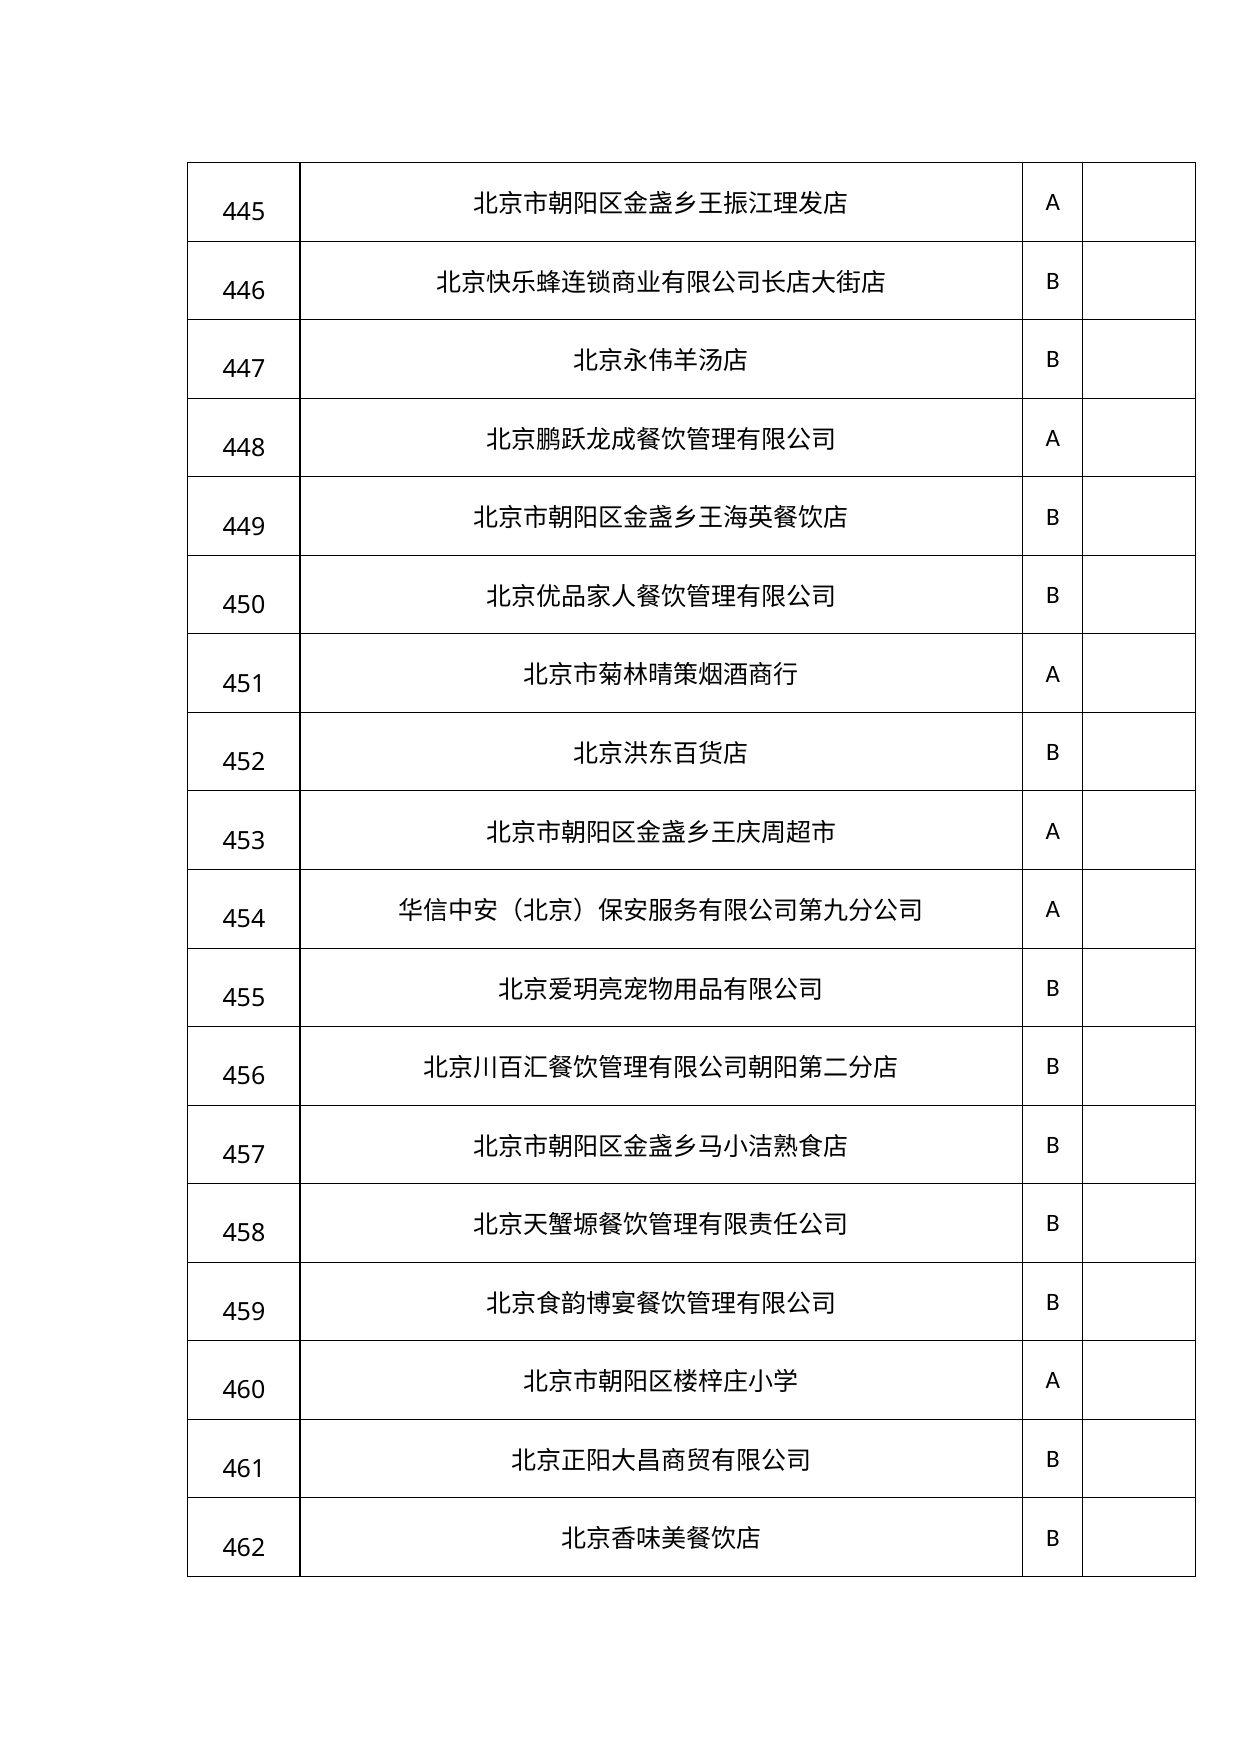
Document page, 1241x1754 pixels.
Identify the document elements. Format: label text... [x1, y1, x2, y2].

table_cell [1083, 1498, 1195, 1576]
table_cell 北京洪东百货店 [301, 713, 1022, 790]
table_cell A [1023, 791, 1082, 869]
table_cell B [1023, 242, 1082, 319]
table_cell [1083, 1184, 1195, 1262]
table_cell 北京爱玥亮宠物用品有限公司 [301, 949, 1022, 1026]
table_cell 454 [188, 870, 299, 947]
table_cell A [1023, 163, 1082, 241]
table_cell [1083, 556, 1195, 633]
table_cell B [1023, 556, 1082, 633]
table_cell 462 [188, 1498, 299, 1576]
table_cell 北京香味美餐饮店 [301, 1498, 1022, 1576]
table_cell [1083, 1263, 1195, 1340]
table_cell 450 [188, 556, 299, 633]
table_cell [1083, 949, 1195, 1026]
table_cell 447 [188, 320, 299, 398]
table_cell 453 [188, 791, 299, 869]
table_cell 457 [188, 1106, 299, 1183]
table_cell B [1023, 1263, 1082, 1340]
table_cell 北京市朝阳区金盏乡王海英餐饮店 [301, 477, 1022, 555]
table_cell 北京天蟹塬餐饮管理有限责任公司 [301, 1184, 1022, 1262]
table_cell 北京优品家人餐饮管理有限公司 [301, 556, 1022, 633]
table_cell B [1023, 949, 1082, 1026]
table_cell 448 [188, 399, 299, 476]
table_cell B [1023, 1184, 1082, 1262]
table_cell 北京永伟羊汤店 [301, 320, 1022, 398]
table_cell [1083, 1106, 1195, 1183]
table_cell B [1023, 1027, 1082, 1104]
table_cell B [1023, 713, 1082, 790]
table_cell [1083, 399, 1195, 476]
table_cell 455 [188, 949, 299, 1026]
table_cell 458 [188, 1184, 299, 1262]
table_cell 456 [188, 1027, 299, 1104]
table_cell 北京鹏跃龙成餐饮管理有限公司 [301, 399, 1022, 476]
table_cell B [1023, 1498, 1082, 1576]
table_cell 452 [188, 713, 299, 790]
table_cell [1083, 713, 1195, 790]
table_cell 460 [188, 1341, 299, 1419]
table_cell 451 [188, 634, 299, 712]
table_cell 北京市菊林晴策烟酒商行 [301, 634, 1022, 712]
table_cell 459 [188, 1263, 299, 1340]
table_cell A [1023, 1341, 1082, 1419]
table_cell [1083, 163, 1195, 241]
table_cell 华信中安（北京）保安服务有限公司第九分公司 [301, 870, 1022, 947]
table_cell [1083, 1027, 1195, 1104]
table_cell [1083, 1341, 1195, 1419]
table_cell B [1023, 477, 1082, 555]
table_cell 449 [188, 477, 299, 555]
table_cell [1083, 477, 1195, 555]
table_cell A [1023, 870, 1082, 947]
table_cell 北京食韵博宴餐饮管理有限公司 [301, 1263, 1022, 1340]
table_cell B [1023, 1420, 1082, 1497]
table_cell B [1023, 320, 1082, 398]
table_cell B [1023, 1106, 1082, 1183]
table_cell 北京市朝阳区楼梓庄小学 [301, 1341, 1022, 1419]
table_cell 445 [188, 163, 299, 241]
table_cell [1083, 634, 1195, 712]
table_cell 446 [188, 242, 299, 319]
table_cell 461 [188, 1420, 299, 1497]
table_cell [1083, 1420, 1195, 1497]
table_cell [1083, 791, 1195, 869]
table_cell 北京正阳大昌商贸有限公司 [301, 1420, 1022, 1497]
table_cell 北京市朝阳区金盏乡马小洁熟食店 [301, 1106, 1022, 1183]
table_cell 北京市朝阳区金盏乡王庆周超市 [301, 791, 1022, 869]
table_cell [1083, 320, 1195, 398]
table_cell A [1023, 399, 1082, 476]
table_cell 北京快乐蜂连锁商业有限公司长店大街店 [301, 242, 1022, 319]
table_cell A [1023, 634, 1082, 712]
table_cell 北京川百汇餐饮管理有限公司朝阳第二分店 [301, 1027, 1022, 1104]
table_cell 北京市朝阳区金盏乡王振江理发店 [301, 163, 1022, 241]
table_cell [1083, 242, 1195, 319]
table_cell [1083, 870, 1195, 947]
